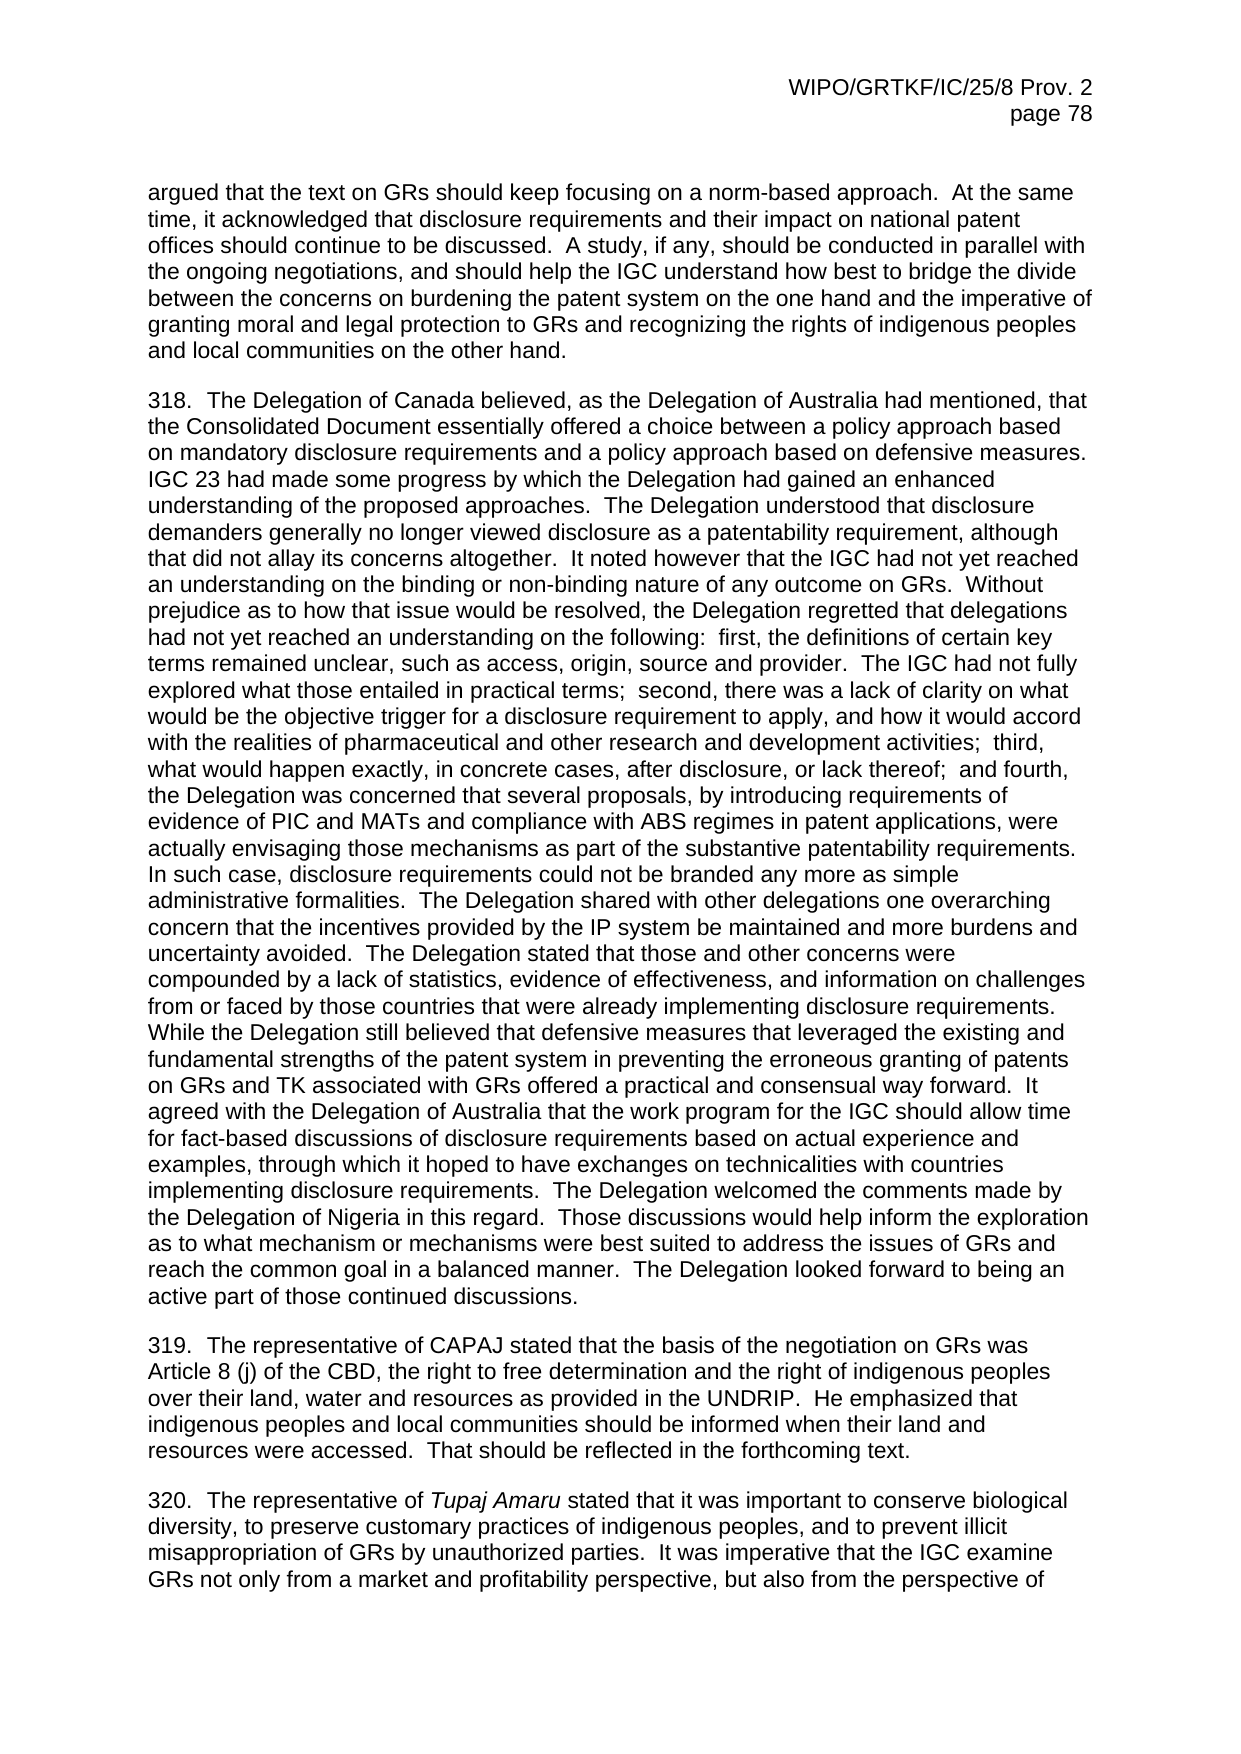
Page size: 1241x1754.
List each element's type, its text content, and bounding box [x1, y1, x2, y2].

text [148, 1487, 1093, 1592]
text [148, 179, 1093, 364]
text The Delegation of Canada believed, as the Delegation of Australia had mentioned, that the Consolidated Document essentially offered a choice between a policy approach based on mandatory disclosure requirements and a policy approach based on defensive measures. IGC 23 had made some progress by which the Delegation had gained an enhanced understanding of the proposed approaches. The Delegation understood that disclosure demanders generally no longer viewed disclosure as a patentability requirement, although that did not allay its concerns altogether. It noted however that the IGC had not yet reached an understanding on the binding or non-binding nature of any outcome on GRs. Without prejudice as to how that issue would be resolved, the Delegation regretted that delegations had not yet reached an understanding on the following: first, the definitions of certain key terms remained unclear, such as access, origin, source and provider. The IGC had not fully explored what those entailed in practical terms; second, there was a lack of clarity on what would be the objective trigger for a disclosure requirement to apply, and how it would accord with the realities of pharmaceutical and other research and development activities; third, what would happen exactly, in concrete cases, after disclosure, or lack thereof; and fourth, the Delegation was concerned that several proposals, by introducing requirements of evidence of PIC and MATs and compliance with ABS regimes in patent applications, were actually envisaging those mechanisms as part of the substantive patentability requirements. In such case, disclosure requirements could not be branded any more as simple administrative formalities. The Delegation shared with other delegations one overarching concern that the incentives provided by the IP system be maintained and more burdens and uncertainty avoided. The Delegation stated that those and other concerns were compounded by a lack of statistics, evidence of effectiveness, and information on challenges from or faced by those countries that were already implementing disclosure requirements. While the Delegation still believed that defensive measures that leveraged the existing and fundamental strengths of the patent system in preventing the erroneous granting of patents on GRs and TK associated with GRs offered a practical and consensual way forward. It agreed with the Delegation of Australia that the work program for the IGC should allow time for fact-based discussions of disclosure requirements based on actual experience and examples, through which it hoped to have exchanges on technicalities with countries implementing disclosure requirements. The Delegation welcomed the comments made by the Delegation of Nigeria in this regard. Those discussions would help inform the exploration as to what mechanism or mechanisms were best suited to address the issues of GRs and reach the common goal in a balanced manner. The Delegation looked forward to being an active part of those continued discussions. [148, 387, 1093, 1309]
text The representative of CAPAJ stated that the basis of the negotiation on GRs was Article 8 (j) of the CBD, the right to free determination and the right of indigenous peoples over their land, water and resources as provided in the UNDRIP. He emphasized that indigenous peoples and local communities should be informed when their land and resources were accessed. That should be reflected in the forthcoming text. [148, 1332, 1093, 1464]
